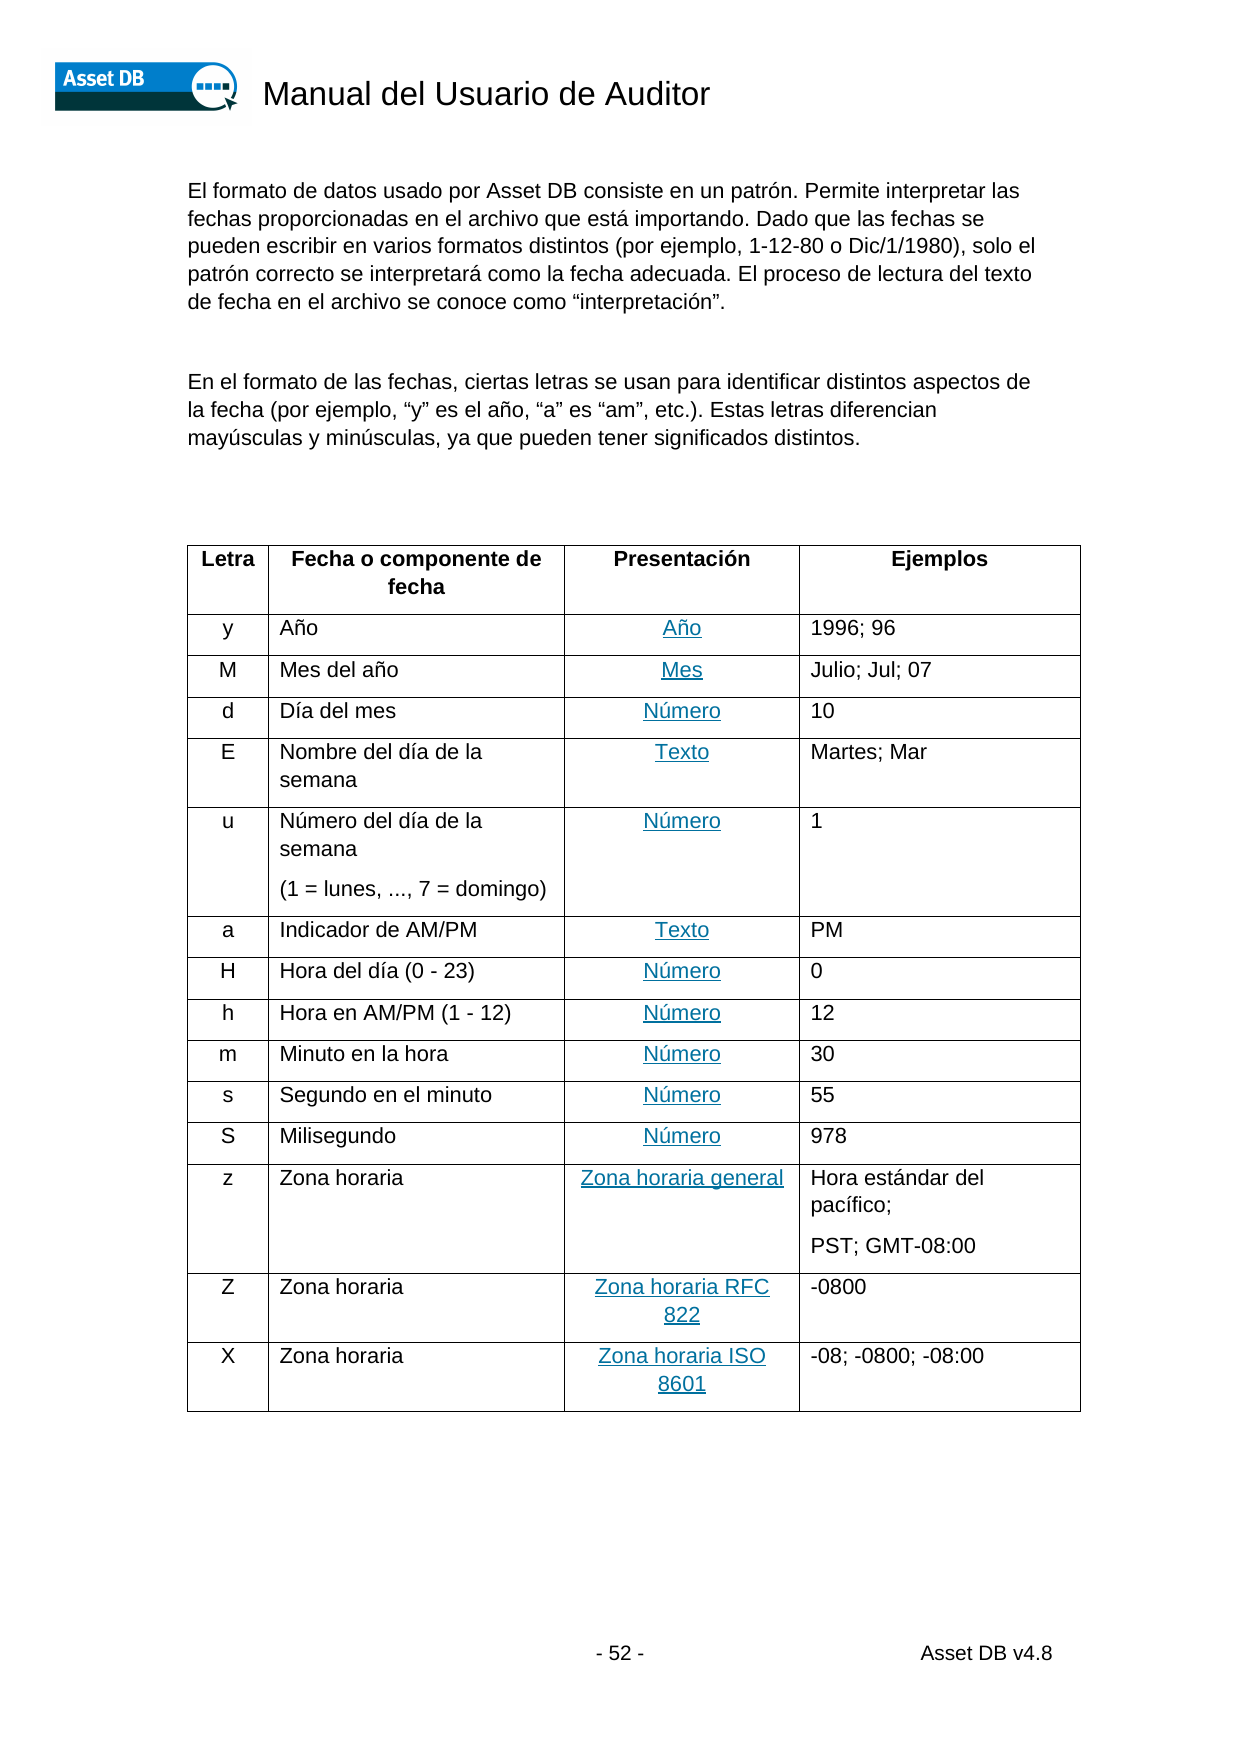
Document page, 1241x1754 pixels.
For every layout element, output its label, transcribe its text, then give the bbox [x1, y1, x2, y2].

text El formato de datos usado por Asset DB consiste en un patrón. Permite interpretar las fechas proporcionadas en el archivo que está importando. Dado que las fechas se pueden escribir en varios formatos distintos (por ejemplo, 1-12-80 o Dic/1/1980), solo el patrón correcto se interpretará como la fecha adecuada. El proceso de lectura del texto de fecha en el archivo se conoce como “interpretación”. [187, 178, 1053, 314]
table_cell Número [565, 1123, 799, 1163]
text En el formato de las fechas, ciertas letras se usan para identificar distintos aspectos de la fecha (por ejemplo, “y” es el año, “a” es “am”, etc.). Estas letras diferencian mayúsculas y minúsculas, ya que pueden tener significados distintos. [187, 369, 1053, 450]
table_cell 1 [800, 808, 1080, 916]
table_cell X [188, 1343, 268, 1411]
table_cell a [188, 917, 268, 957]
table_cell Número del día de la semana (1 = lunes, ..., 7 = domingo) [269, 808, 564, 916]
table_cell Milisegundo [269, 1123, 564, 1163]
table_cell Número [565, 1041, 799, 1081]
table_header Presentación [565, 546, 799, 614]
table_cell S [188, 1123, 268, 1163]
table_cell Año [269, 615, 564, 655]
table_cell PM [800, 917, 1080, 957]
table_cell Zona horaria general [565, 1165, 799, 1273]
table_cell Texto [565, 917, 799, 957]
table_cell Mes del año [269, 656, 564, 697]
table_cell 55 [800, 1082, 1080, 1122]
table_cell -0800 [800, 1274, 1080, 1342]
table_cell Martes; Mar [800, 739, 1080, 807]
table_cell 30 [800, 1041, 1080, 1081]
table_cell Hora en AM/PM (1 - 12) [269, 1000, 564, 1040]
table_cell Número [565, 698, 799, 738]
table_cell Zona horaria RFC 822 [565, 1274, 799, 1342]
table_cell Segundo en el minuto [269, 1082, 564, 1122]
table_cell Zona horaria ISO 8601 [565, 1343, 799, 1411]
table_cell Minuto en la hora [269, 1041, 564, 1081]
table_cell Número [565, 808, 799, 916]
table_cell 1996; 96 [800, 615, 1080, 655]
table_cell 10 [800, 698, 1080, 738]
table_header Fecha o componente de fecha [269, 546, 564, 614]
table_cell Número [565, 1082, 799, 1122]
table_cell Julio; Jul; 07 [800, 656, 1080, 697]
table_cell u [188, 808, 268, 916]
table_cell h [188, 1000, 268, 1040]
table_header Letra [188, 546, 268, 614]
table_cell Mes [565, 656, 799, 697]
table_cell y [188, 615, 268, 655]
table_header Ejemplos [800, 546, 1080, 614]
table_cell 0 [800, 958, 1080, 998]
table_cell E [188, 739, 268, 807]
table_cell s [188, 1082, 268, 1122]
table_cell d [188, 698, 268, 738]
table_cell Zona horaria [269, 1274, 564, 1342]
table_cell Indicador de AM/PM [269, 917, 564, 957]
table_cell Zona horaria [269, 1165, 564, 1273]
table_cell H [188, 958, 268, 998]
table_cell -08; -0800; -08:00 [800, 1343, 1080, 1411]
table_cell Texto [565, 739, 799, 807]
table_cell Hora estándar del pacífico; PST; GMT-08:00 [800, 1165, 1080, 1273]
table_cell Día del mes [269, 698, 564, 738]
table_cell Nombre del día de la semana [269, 739, 564, 807]
table_cell 12 [800, 1000, 1080, 1040]
table_cell Número [565, 1000, 799, 1040]
table_cell 978 [800, 1123, 1080, 1163]
table_cell Año [565, 615, 799, 655]
table_cell M [188, 656, 268, 697]
table_cell Número [565, 958, 799, 998]
table_cell z [188, 1165, 268, 1273]
table_cell Hora del día (0 - 23) [269, 958, 564, 998]
table_cell Z [188, 1274, 268, 1342]
table_cell Zona horaria [269, 1343, 564, 1411]
picture [41, 48, 252, 126]
table_cell m [188, 1041, 268, 1081]
